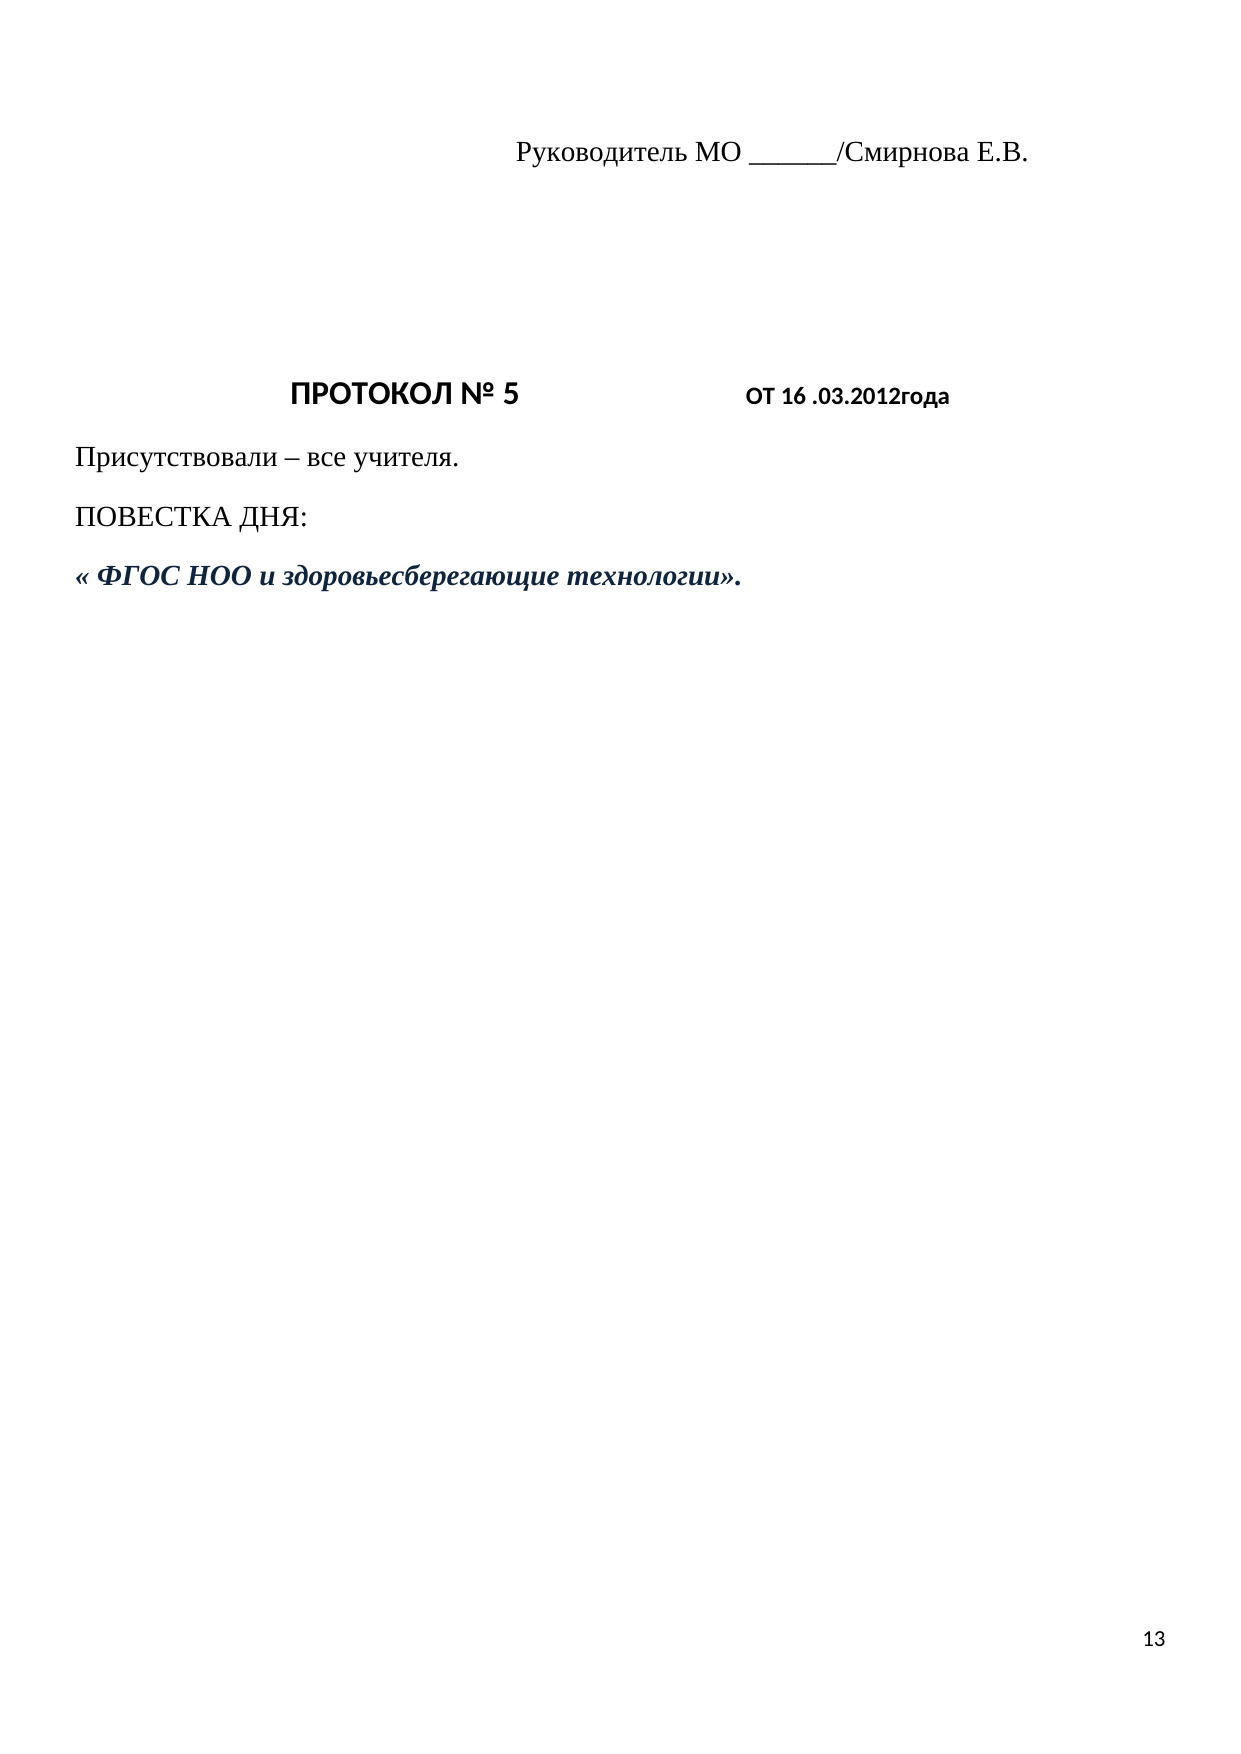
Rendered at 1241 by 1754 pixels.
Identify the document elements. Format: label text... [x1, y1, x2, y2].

text « ФГОС НОО и здоровьесберегающие технологии». [75, 558, 1165, 592]
text ПОВЕСТКА ДНЯ: [75, 499, 1165, 532]
text Руководитель МО ______/Смирнова Е.В. [75, 134, 1165, 168]
text Присутствовали – все учителя. [75, 439, 1165, 473]
text ПРОТОКОЛ № 5 ОТ 16 .03.2012года [75, 372, 1165, 413]
